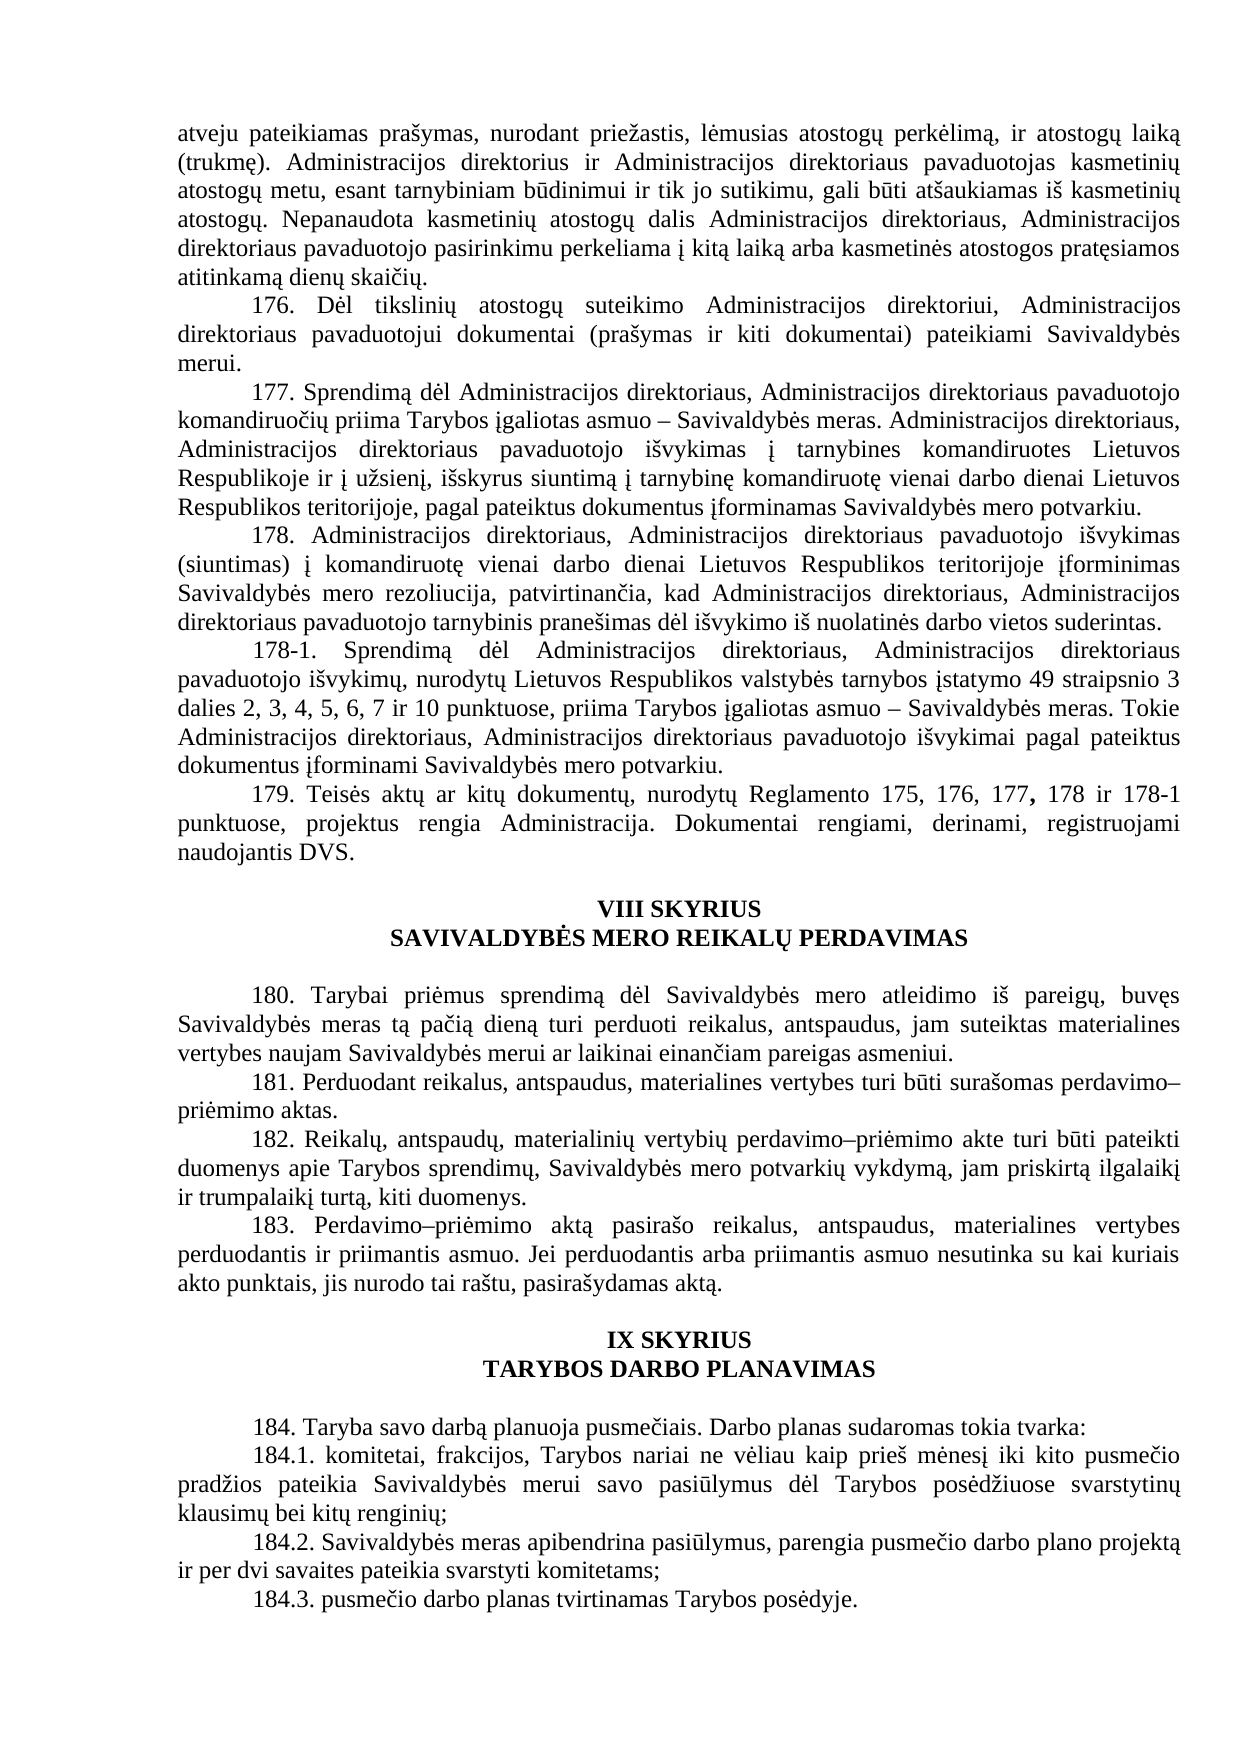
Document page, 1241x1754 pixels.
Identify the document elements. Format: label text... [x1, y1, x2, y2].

text TARYBOS DARBO PLANAVIMAS [177, 1354, 1181, 1383]
text SAVIVALDYBĖS MERO REIKALŲ PERDAVIMAS [177, 923, 1181, 952]
text 179. Teisės aktų ar kitų dokumentų, nurodytų Reglamento 175, 176, 177, 178 ir 178-1 punktuose, projektus rengia Administracija. Dokumentai rengiami, derinami, registruojami naudojantis DVS. [177, 779, 1181, 866]
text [177, 118, 1181, 291]
text 176. Dėl tikslinių atostogų suteikimo Administracijos direktoriui, Administracijos direktoriaus pavaduotojui dokumentai (prašymas ir kiti dokumentai) pateikiami Savivaldybės merui. [177, 291, 1181, 377]
text 178. Administracijos direktoriaus, Administracijos direktoriaus pavaduotojo išvykimas (siuntimas) į komandiruotę vienai darbo dienai Lietuvos Respublikos teritorijoje įforminimas Savivaldybės mero rezoliucija, patvirtinančia, kad Administracijos direktoriaus, Administracijos direktoriaus pavaduotojo tarnybinis pranešimas dėl išvykimo iš nuolatinės darbo vietos suderintas. [177, 521, 1181, 636]
text 180. Tarybai priėmus sprendimą dėl Savivaldybės mero atleidimo iš pareigų, buvęs Savivaldybės meras tą pačią dieną turi perduoti reikalus, antspaudus, jam suteiktas materialines vertybes naujam Savivaldybės merui ar laikinai einančiam pareigas asmeniui. [177, 981, 1181, 1067]
text VIII SKYRIUS [177, 894, 1181, 923]
text 181. Perduodant reikalus, antspaudus, materialines vertybes turi būti surašomas perdavimo–priėmimo aktas. [177, 1067, 1181, 1124]
text 182. Reikalų, antspaudų, materialinių vertybių perdavimo–priėmimo akte turi būti pateikti duomenys apie Tarybos sprendimų, Savivaldybės mero potvarkių vykdymą, jam priskirtą ilgalaikį ir trumpalaikį turtą, kiti duomenys. [177, 1124, 1181, 1211]
text 184.3. pusmečio darbo planas tvirtinamas Tarybos posėdyje. [177, 1584, 1181, 1613]
text IX SKYRIUS [177, 1326, 1181, 1354]
text 184.2. Savivaldybės meras apibendrina pasiūlymus, parengia pusmečio darbo plano projektą ir per dvi savaites pateikia svarstyti komitetams; [177, 1527, 1181, 1584]
text 184.1. komitetai, frakcijos, Tarybos nariai ne vėliau kaip prieš mėnesį iki kito pusmečio pradžios pateikia Savivaldybės merui savo pasiūlymus dėl Tarybos posėdžiuose svarstytinų klausimų bei kitų renginių; [177, 1441, 1181, 1527]
text 183. Perdavimo–priėmimo aktą pasirašo reikalus, antspaudus, materialines vertybes perduodantis ir priimantis asmuo. Jei perduodantis arba priimantis asmuo nesutinka su kai kuriais akto punktais, jis nurodo tai raštu, pasirašydamas aktą. [177, 1211, 1181, 1297]
text 184. Taryba savo darbą planuoja pusmečiais. Darbo planas sudaromas tokia tvarka: [177, 1412, 1181, 1441]
text 178-1. Sprendimą dėl Administracijos direktoriaus, Administracijos direktoriaus pavaduotojo išvykimų, nurodytų Lietuvos Respublikos valstybės tarnybos įstatymo 49 straipsnio 3 dalies 2, 3, 4, 5, 6, 7 ir 10 punktuose, priima Tarybos įgaliotas asmuo – Savivaldybės meras. Tokie Administracijos direktoriaus, Administracijos direktoriaus pavaduotojo išvykimai pagal pateiktus dokumentus įforminami Savivaldybės mero potvarkiu. [177, 636, 1181, 779]
text 177. Sprendimą dėl Administracijos direktoriaus, Administracijos direktoriaus pavaduotojo komandiruočių priima Tarybos įgaliotas asmuo – Savivaldybės meras. Administracijos direktoriaus, Administracijos direktoriaus pavaduotojo išvykimas į tarnybines komandiruotes Lietuvos Respublikoje ir į užsienį, išskyrus siuntimą į tarnybinę komandiruotę vienai darbo dienai Lietuvos Respublikos teritorijoje, pagal pateiktus dokumentus įforminamas Savivaldybės mero potvarkiu. [177, 377, 1181, 521]
